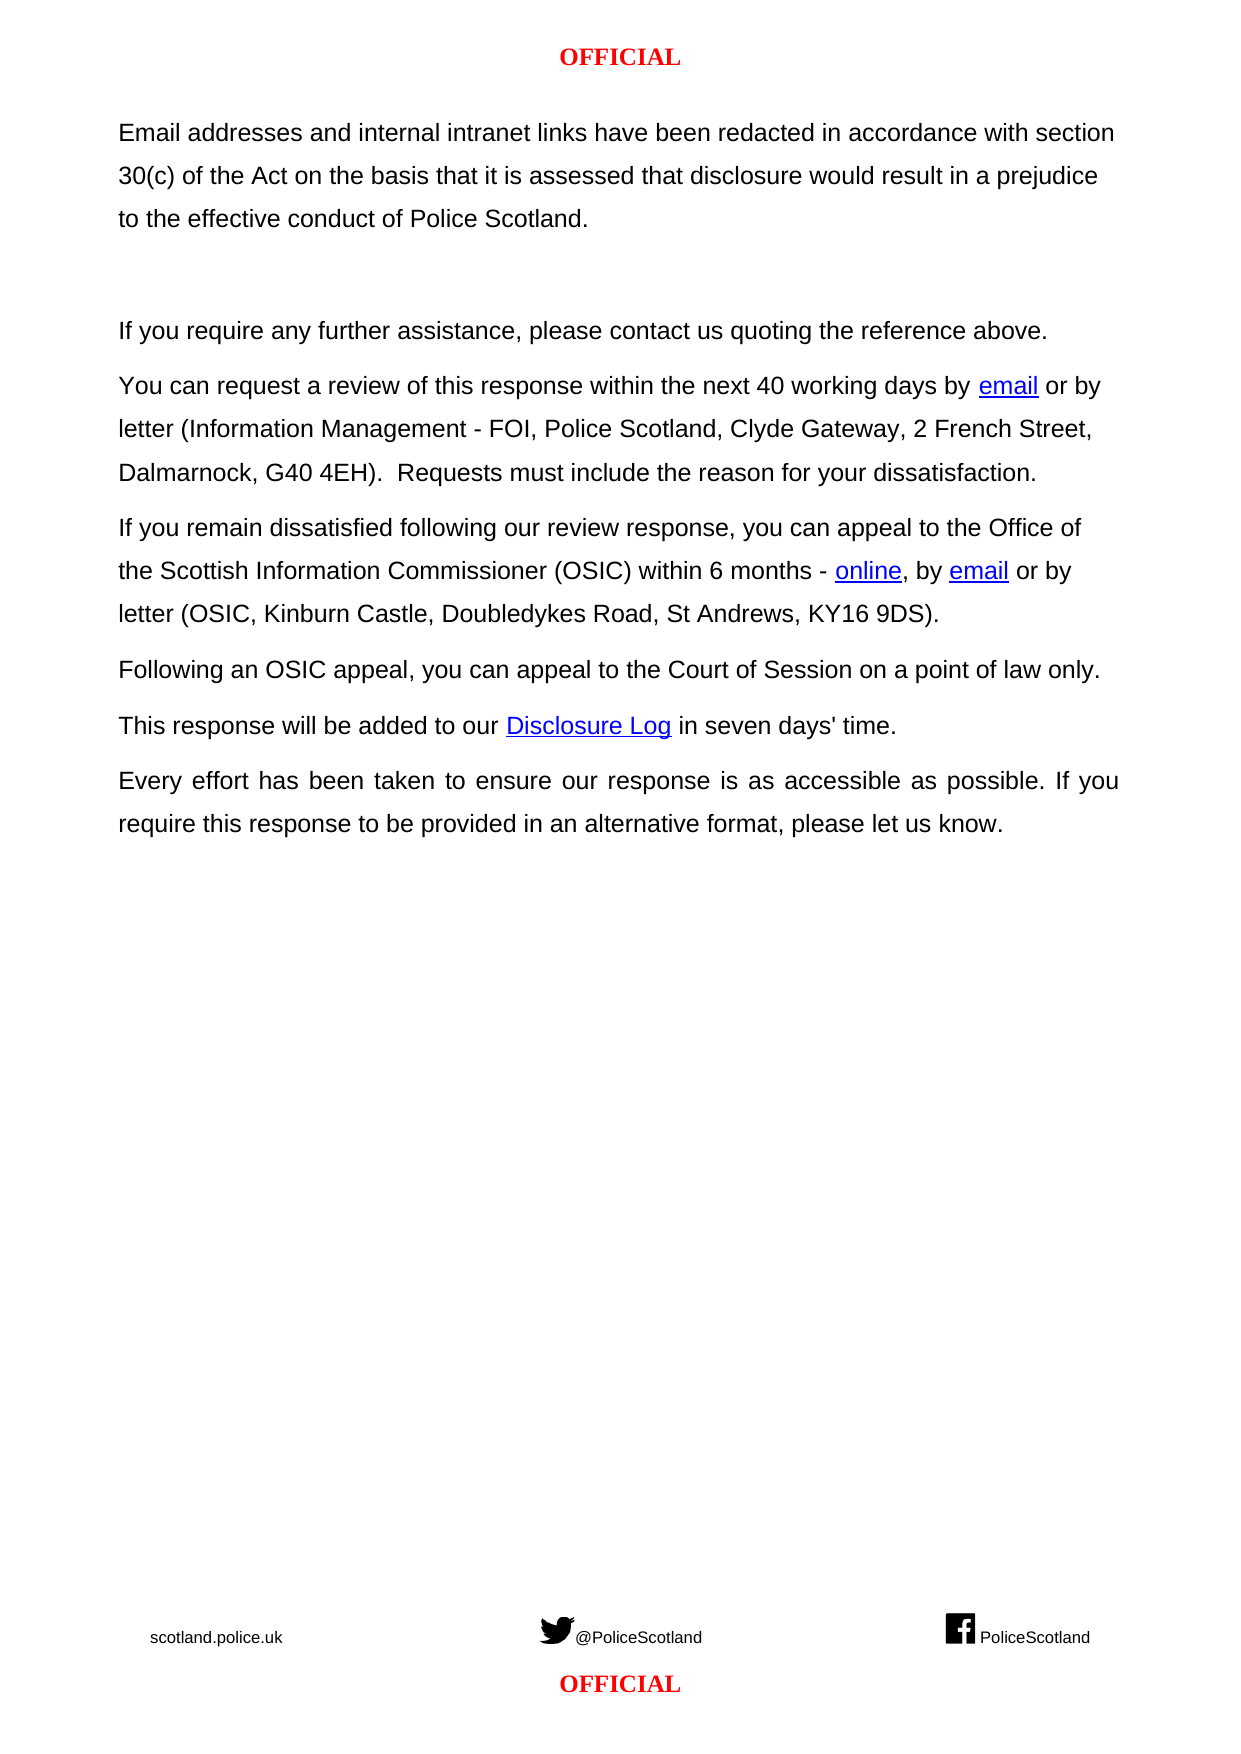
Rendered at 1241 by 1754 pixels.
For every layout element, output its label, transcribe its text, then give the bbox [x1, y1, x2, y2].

text Email addresses and internal intranet links have been redacted in accordance with section 30(c) of the Act on the basis that it is assessed that disclosure would result in a prejudice to the effective conduct of Police Scotland. [118, 118, 1122, 233]
text Every effort has been taken to ensure our response is as accessible as possible. If you require this response to be provided in an alternative format, please let us know. [118, 766, 1122, 838]
picture [945, 1613, 976, 1644]
text You can request a review of this response within the next 40 working days by email or by letter (Information Management - FOI, Police Scotland, Clyde Gateway, 2 French Street, Dalmarnock, G40 4EH). Requests must include the reason for your dissatisfaction. [118, 371, 1122, 486]
text This response will be added to our Disclosure Log in seven days' time. [118, 711, 1122, 739]
text If you require any further assistance, please contact us quoting the reference above. [118, 316, 1122, 344]
text If you remain dissatisfied following our review response, you can appeal to the Office of the Scottish Information Commissioner (OSIC) within 6 months - online, by email or by letter (OSIC, Kinburn Castle, Doubledykes Road, St Andrews, KY16 9DS). [118, 513, 1122, 628]
picture [538, 1617, 575, 1644]
text Following an OSIC appeal, you can appeal to the Court of Session on a point of law only. [118, 655, 1122, 684]
